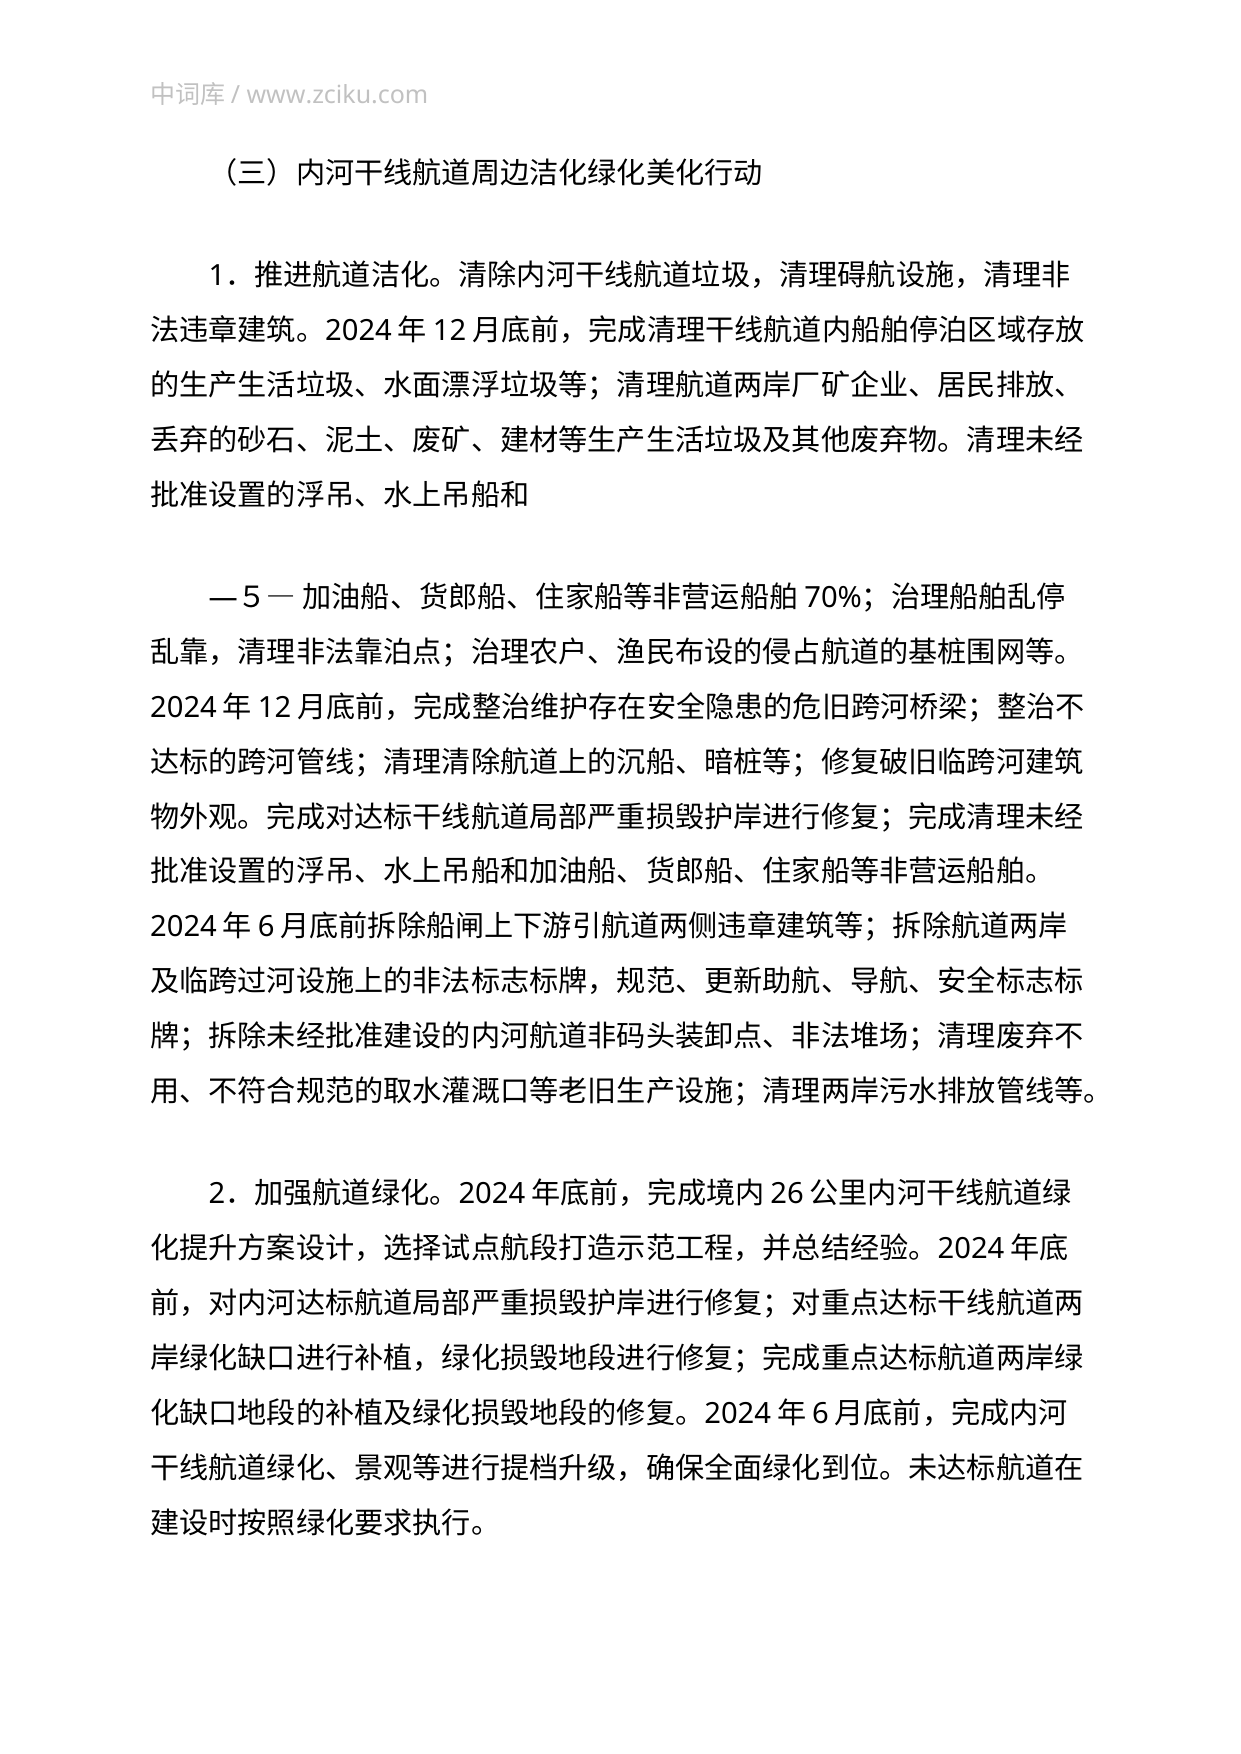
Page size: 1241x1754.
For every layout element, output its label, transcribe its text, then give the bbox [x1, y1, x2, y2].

text —５— 加油船、货郎船、住家船等非营运船舶70%；治理船舶乱停乱靠，清理非法靠泊点；治理农户、渔民布设的侵占航道的基桩围网等。2024年12月底前，完成整治维护存在安全隐患的危旧跨河桥梁；整治不达标的跨河管线；清理清除航道上的沉船、暗桩等；修复破旧临跨河建筑物外观。完成对达标干线航道局部严重损毁护岸进行修复；完成清理未经批准设置的浮吊、水上吊船和加油船、货郎船、住家船等非营运船舶。2024年6月底前拆除船闸上下游引航道两侧违章建筑等；拆除航道两岸及临跨过河设施上的非法标志标牌，规范、更新助航、导航、安全标志标牌；拆除未经批准建设的内河航道非码头装卸点、非法堆场；清理废弃不用、不符合规范的取水灌溉口等老旧生产设施；清理两岸污水排放管线等。 [150, 573, 1090, 1110]
text 1．推进航道洁化。清除内河干线航道垃圾，清理碍航设施，清理非法违章建筑。2024年12月底前，完成清理干线航道内船舶停泊区域存放的生产生活垃圾、水面漂浮垃圾等；清理航道两岸厂矿企业、居民排放、丢弃的砂石、泥土、废矿、建材等生产生活垃圾及其他废弃物。清理未经批准设置的浮吊、水上吊船和 [150, 252, 1090, 514]
text （三）内河干线航道周边洁化绿化美化行动 [150, 150, 1090, 192]
text 2．加强航道绿化。2024年底前，完成境内26公里内河干线航道绿化提升方案设计，选择试点航段打造示范工程，并总结经验。2024年底前，对内河达标航道局部严重损毁护岸进行修复；对重点达标干线航道两岸绿化缺口进行补植，绿化损毁地段进行修复；完成重点达标航道两岸绿化缺口地段的补植及绿化损毁地段的修复。2024年6月底前，完成内河干线航道绿化、景观等进行提档升级，确保全面绿化到位。未达标航道在建设时按照绿化要求执行。 [150, 1169, 1090, 1541]
